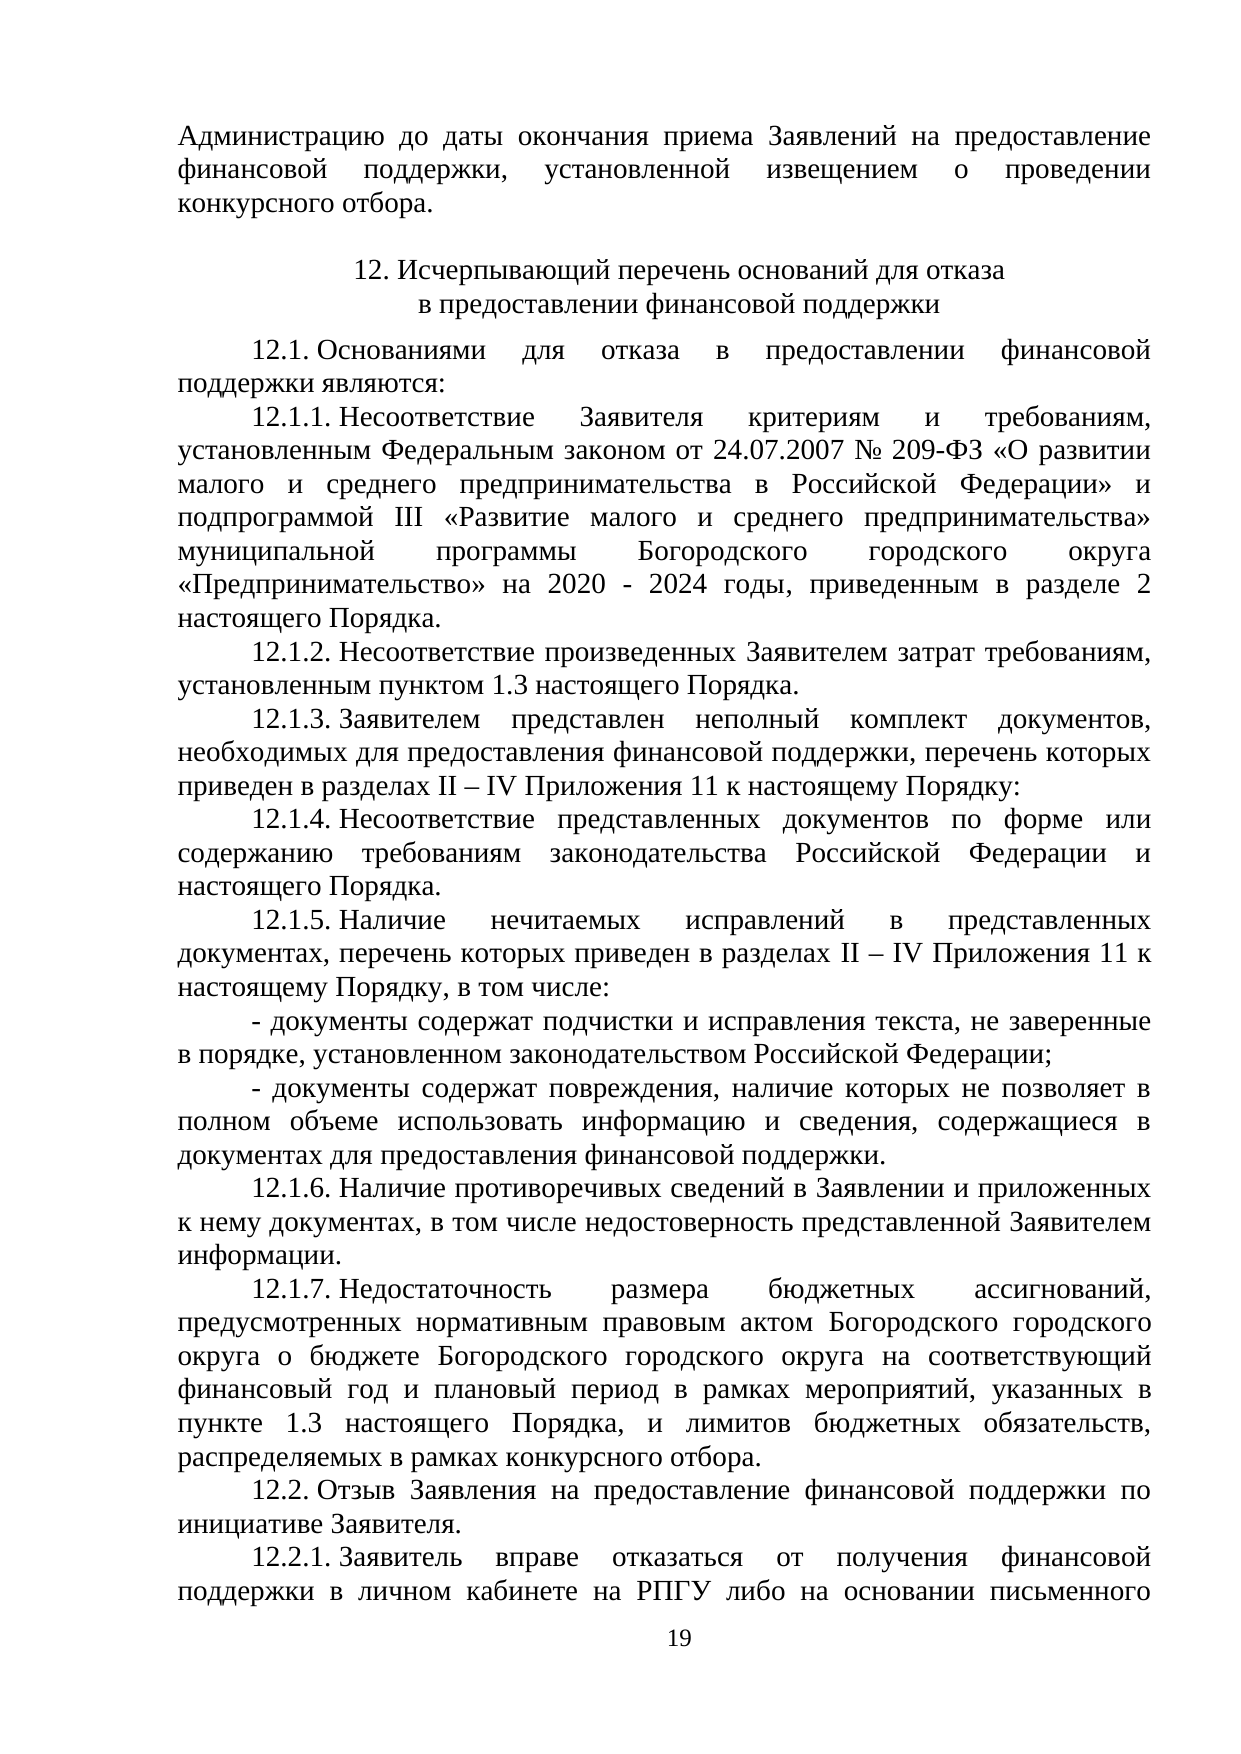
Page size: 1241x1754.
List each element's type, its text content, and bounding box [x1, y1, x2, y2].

text 12.1.6. Наличие противоречивых сведений в Заявлении и приложенных к нему документах, в том числе недостоверность представленной Заявителем информации. [177, 1170, 1152, 1271]
text 12.1.3. Заявителем представлен неполный комплект документов, необходимых для предоставления финансовой поддержки, перечень которых приведен в разделах II – IV Приложения 11 к настоящему Порядку: [177, 701, 1152, 801]
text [177, 1539, 1152, 1606]
text в предоставлении финансовой поддержки [177, 286, 1181, 319]
text 12.1.1. Несоответствие Заявителя критериям и требованиям, установленным Федеральным законом от 24.07.2007 № 209-ФЗ «О развитии малого и среднего предпринимательства в Российской Федерации» и подпрограммой III «Развитие малого и среднего предпринимательства» муниципальной программы Богородского городского округа «Предпринимательство» на 2020 - 2024 годы, приведенным в разделе 2 настоящего Порядка. [177, 399, 1152, 634]
text 12.1.7. Недостаточность размера бюджетных ассигнований, предусмотренных нормативным правовым актом Богородского городского округа о бюджете Богородского городского округа на соответствующий финансовый год и плановый период в рамках мероприятий, указанных в пункте 1.3 настоящего Порядка, и лимитов бюджетных обязательств, распределяемых в рамках конкурсного отбора. [177, 1271, 1152, 1472]
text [177, 118, 1152, 219]
text 12.1. Основаниями для отказа в предоставлении финансовой поддержки являются: [177, 332, 1152, 399]
text 12. Исчерпывающий перечень оснований для отказа [177, 252, 1181, 286]
text 12.2. Отзыв Заявления на предоставление финансовой поддержки по инициативе Заявителя. [177, 1472, 1152, 1539]
text - документы содержат подчистки и исправления текста, не заверенные в порядке, установленном законодательством Российской Федерации; [177, 1003, 1152, 1070]
text 12.1.2. Несоответствие произведенных Заявителем затрат требованиям, установленным пунктом 1.3 настоящего Порядка. [177, 634, 1152, 701]
text 12.1.5. Наличие нечитаемых исправлений в представленных документах, перечень которых приведен в разделах II – IV Приложения 11 к настоящему Порядку, в том числе: [177, 902, 1152, 1003]
text - документы содержат повреждения, наличие которых не позволяет в полном объеме использовать информацию и сведения, содержащиеся в документах для предоставления финансовой поддержки. [177, 1070, 1152, 1170]
text 12.1.4. Несоответствие представленных документов по форме или содержанию требованиям законодательства Российской Федерации и настоящего Порядка. [177, 801, 1152, 902]
